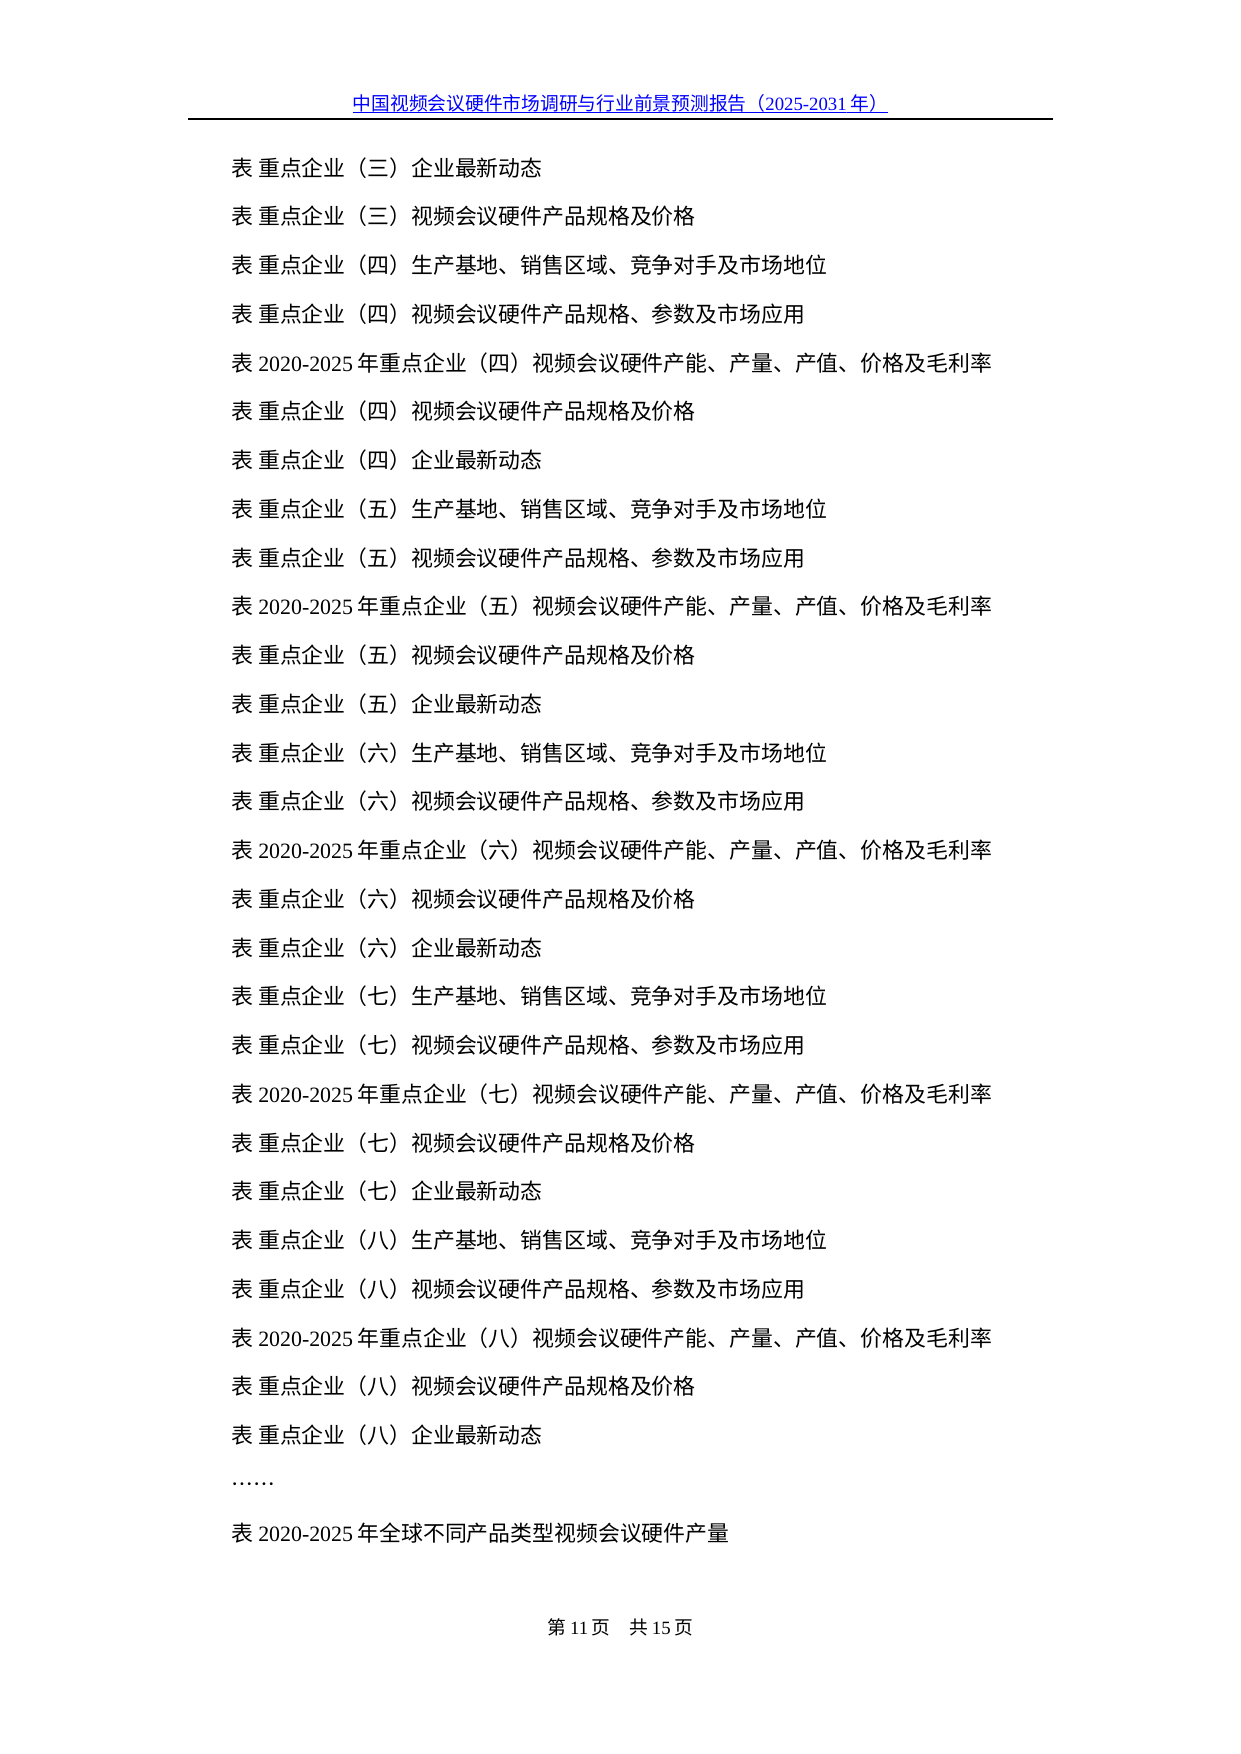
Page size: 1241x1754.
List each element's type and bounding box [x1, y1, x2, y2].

text [187, 150, 1053, 1548]
